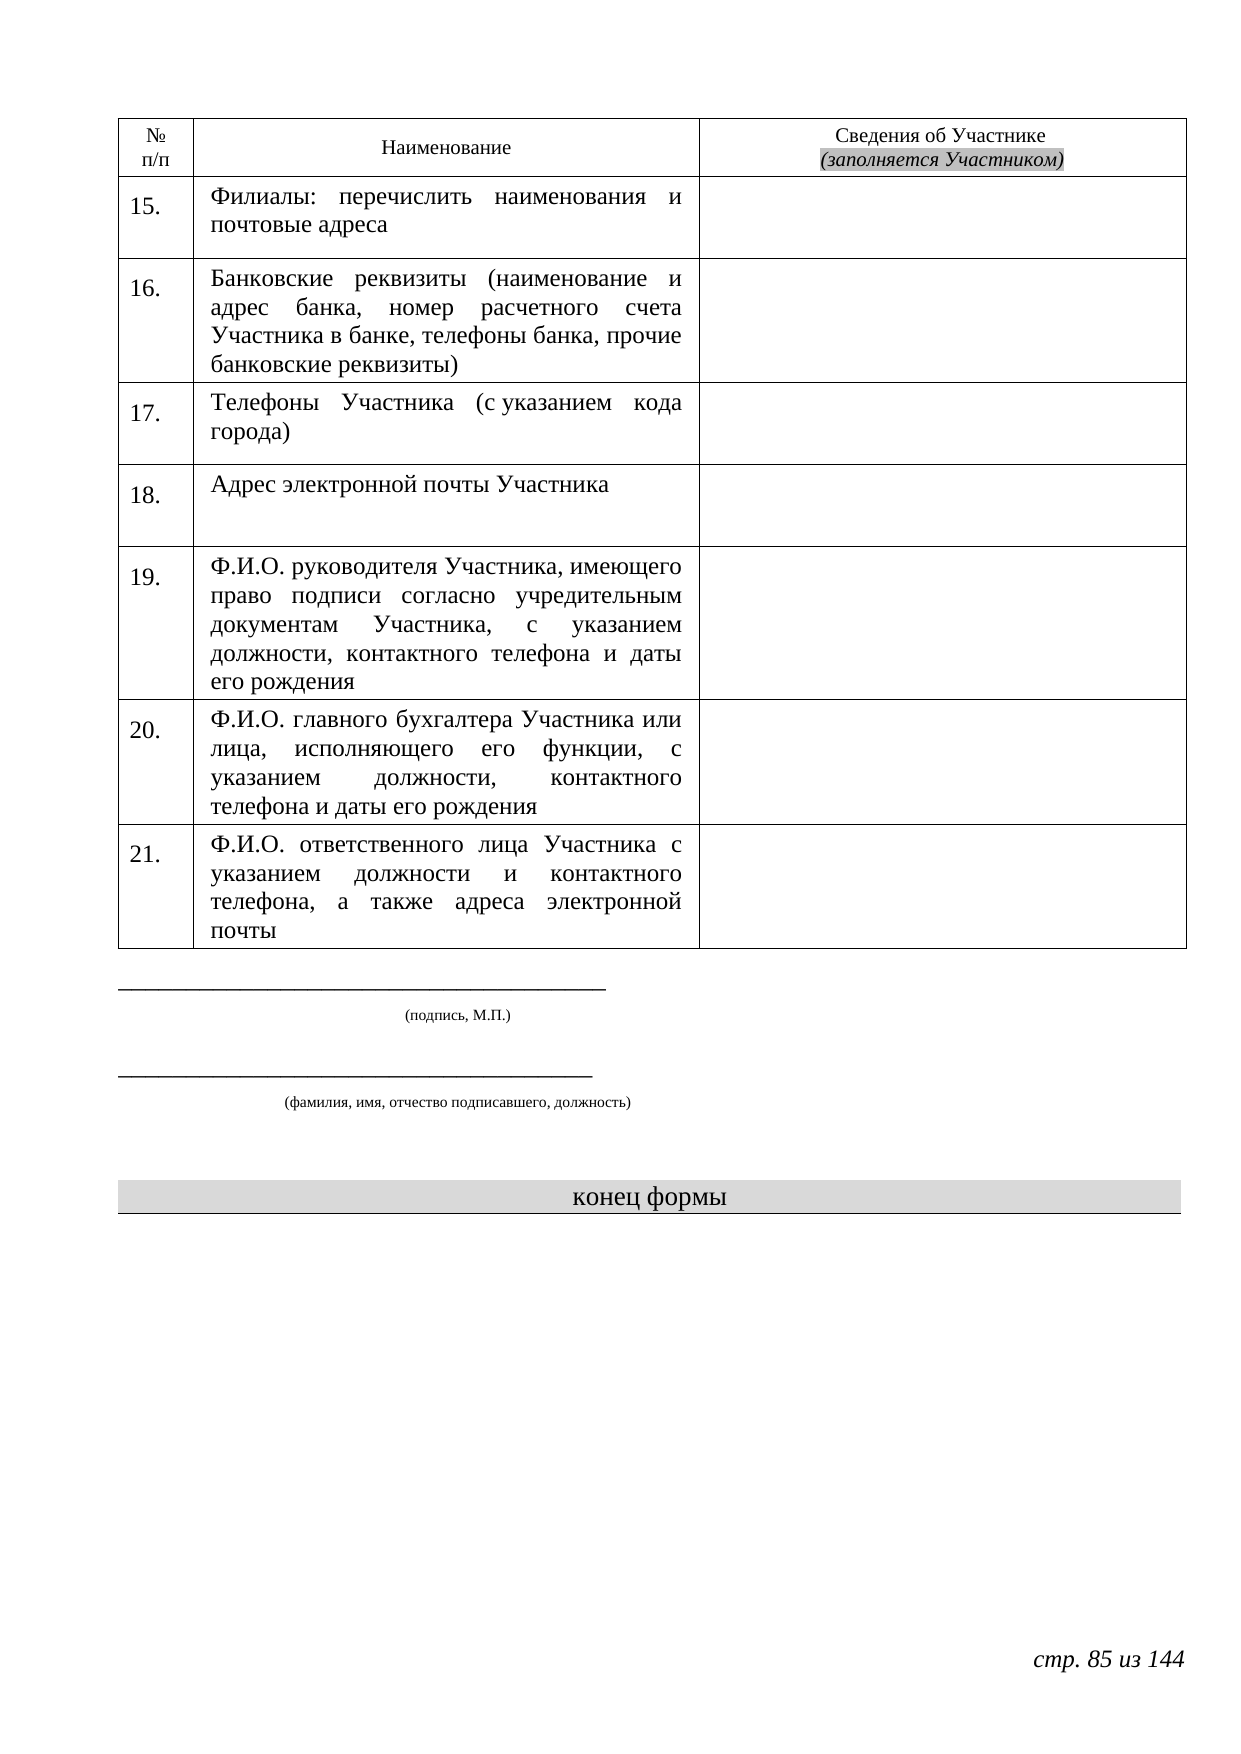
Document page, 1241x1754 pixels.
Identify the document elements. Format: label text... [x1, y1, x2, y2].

table_cell Ф.И.О. ответственного лица Участника с указанием должности и контактного телефона, а также адреса электронной почты [194, 825, 699, 948]
table_cell Телефоны Участника (с указанием кода города) [194, 383, 699, 464]
table_cell [700, 383, 1186, 464]
table_cell [119, 825, 193, 948]
table_cell [700, 700, 1186, 824]
table_cell Адрес электронной почты Участника [194, 465, 699, 546]
table_cell [700, 177, 1186, 258]
text (подпись, М.П.) [118, 1005, 797, 1036]
table_cell Ф.И.О. главного бухгалтера Участника или лица, исполняющего его функции, с указанием должности, контактного телефона и даты его рождения [194, 700, 699, 824]
table_header Наименование [194, 119, 699, 176]
table_header Сведения об Участнике (заполняется Участником) [700, 119, 1186, 176]
text ____________________________________ [118, 962, 1181, 993]
table_cell [700, 547, 1186, 699]
table_header № п/п [119, 119, 193, 176]
text ___________________________________ [118, 1049, 1181, 1080]
table_cell [119, 700, 193, 824]
text (фамилия, имя, отчество подписавшего, должность) [118, 1093, 797, 1124]
table_cell Филиалы: перечислить наименования и почтовые адреса [194, 177, 699, 258]
table_cell [119, 383, 193, 464]
table_cell [700, 259, 1186, 382]
table_cell [700, 465, 1186, 546]
table_cell [119, 547, 193, 699]
table_cell [119, 259, 193, 382]
table_cell Ф.И.О. руководителя Участника, имеющего право подписи согласно учредительным документам Участника, с указанием должности, контактного телефона и даты его рождения [194, 547, 699, 699]
text конец формы [118, 1180, 1181, 1213]
table_cell [119, 465, 193, 546]
table_cell [700, 825, 1186, 948]
table_cell Банковские реквизиты (наименование и адрес банка, номер расчетного счета Участника в банке, телефоны банка, прочие банковские реквизиты) [194, 259, 699, 382]
table_cell [119, 177, 193, 258]
